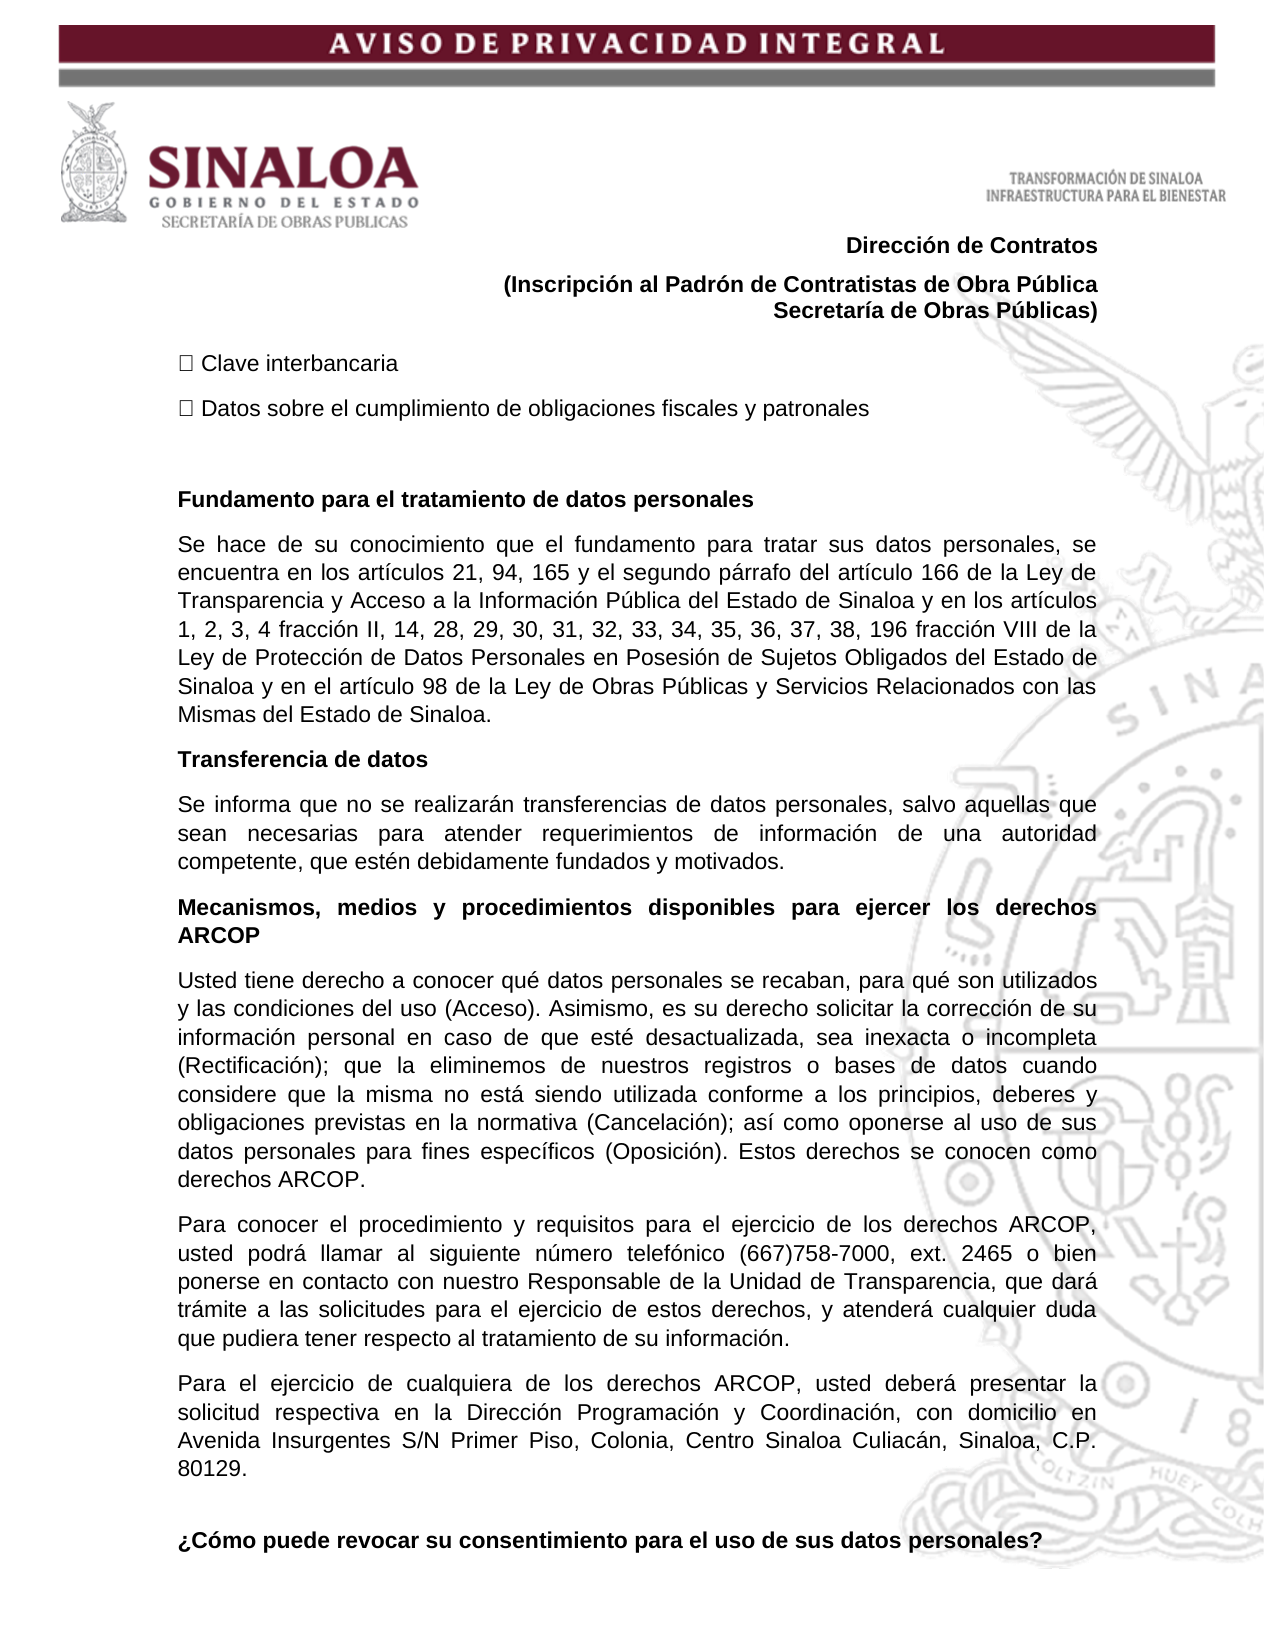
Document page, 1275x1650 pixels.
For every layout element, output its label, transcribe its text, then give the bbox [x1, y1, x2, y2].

text Para el ejercicio de cualquiera de los derechos ARCOP, usted deberá presentar la solicitud respectiva en la Dirección Programación y Coordinación, con domicilio en Avenida Insurgentes S/N Primer Piso, Colonia, Centro Sinaloa Culiacán, Sinaloa, C.P. 80129. [177, 1370, 1098, 1482]
text  Datos sobre el cumplimiento de obligaciones fiscales y patronales [177, 395, 1098, 422]
text Se informa que no se realizarán transferencias de datos personales, salvo aquellas que sean necesarias para atender requerimientos de información de una autoridad competente, que estén debidamente fundados y motivados. [177, 791, 1098, 875]
text Para conocer el procedimiento y requisitos para el ejercicio de los derechos ARCOP, usted podrá llamar al siguiente número telefónico (667)758-7000, ext. 2465 o bien ponerse en contacto con nuestro Responsable de la Unidad de Transparencia, que dará trámite a las solicitudes para el ejercicio de estos derechos, y atenderá cualquier duda que pudiera tener respecto al tratamiento de su información. [177, 1211, 1098, 1351]
picture [58, 25, 1217, 89]
text Mecanismos, medios y procedimientos disponibles para ejercer los derechos ARCOP [177, 893, 1098, 948]
picture [877, 272, 1264, 1569]
text  Clave interbancaria [177, 350, 1098, 377]
picture [61, 101, 1239, 242]
text Usted tiene derecho a conocer qué datos personales se recaban, para qué son utilizados y las condiciones del uso (Acceso). Asimismo, es su derecho solicitar la corrección de su información personal en caso de que esté desactualizada, sea inexacta o incompleta (Rectificación); que la eliminemos de nuestros registros o bases de datos cuando considere que la misma no está siendo utilizada conforme a los principios, deberes y obligaciones previstas en la normativa (Cancelación); así como oponerse al uso de sus datos personales para fines específicos (Oposición). Estos derechos se conocen como derechos ARCOP. [177, 967, 1098, 1192]
text Se hace de su conocimiento que el fundamento para tratar sus datos personales, se encuentra en los artículos 21, 94, 165 y el segundo párrafo del artículo 166 de la Ley de Transparencia y Acceso a la Información Pública del Estado de Sinaloa y en los artículos 1, 2, 3, 4 fracción II, 14, 28, 29, 30, 31, 32, 33, 34, 35, 36, 37, 38, 196 fracción VIII de la Ley de Protección de Datos Personales en Posesión de Sujetos Obligados del Estado de Sinaloa y en el artículo 98 de la Ley de Obras Públicas y Servicios Relacionados con las Mismas del Estado de Sinaloa. [177, 531, 1098, 728]
text Transferencia de datos [177, 746, 1098, 773]
text Fundamento para el tratamiento de datos personales [177, 486, 1098, 512]
text ¿Cómo puede revocar su consentimiento para el uso de sus datos personales? [177, 1527, 1098, 1553]
